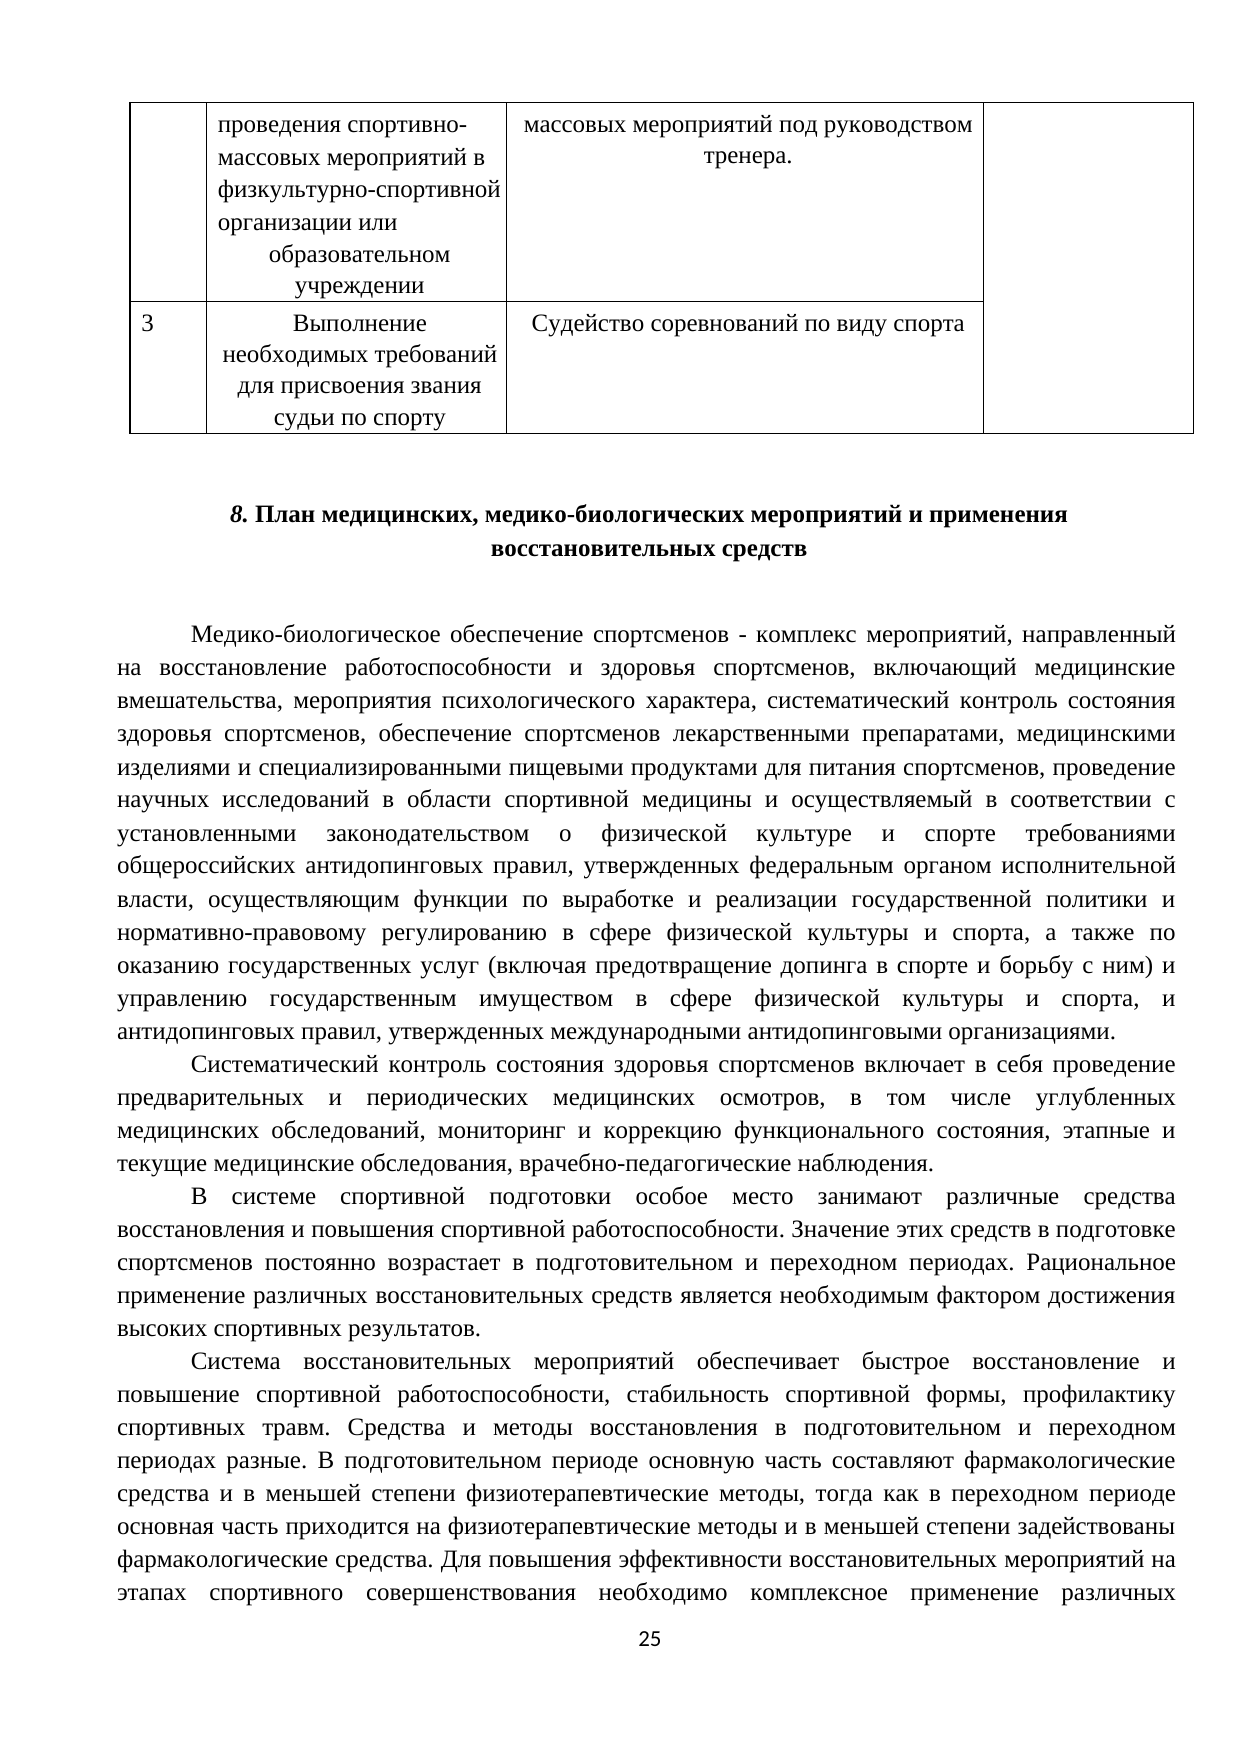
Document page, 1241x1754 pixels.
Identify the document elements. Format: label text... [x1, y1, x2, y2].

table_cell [207, 103, 506, 301]
subtitle 8. План медицинских, медико-биологических мероприятий и применения восстановительных средств [118, 499, 1180, 561]
table_cell 3 [131, 302, 206, 432]
table_cell Выполнение необходимых требований для присвоения звания судьи по спорту [207, 302, 506, 432]
table_cell Судейство соревнований по виду спорта [507, 302, 983, 432]
text В системе спортивной подготовки особое место занимают различные средства восстановления и повышения спортивной работоспособности. Значение этих средств в подготовке спортсменов постоянно возрастает в подготовительном и переходном периодах. Рациональное применение различных восстановительных средств является необходимым фактором достижения высоких спортивных результатов. [117, 1181, 1177, 1342]
text Медико-биологическое обеспечение спортсменов - комплекс мероприятий, направленный на восстановление работоспособности и здоровья спортсменов, включающий медицинские вмешательства, мероприятия психологического характера, систематический контроль состояния здоровья спортсменов, обеспечение спортсменов лекарственными препаратами, медицинскими изделиями и специализированными пищевыми продуктами для питания спортсменов, проведение научных исследований в области спортивной медицины и осуществляемый в соответствии с установленными законодательством о физической культуре и спорте требованиями общероссийских антидопинговых правил, утвержденных федеральным органом исполнительной власти, осуществляющим функции по выработке и реализации государственной политики и нормативно-правовому регулированию в сфере физической культуры и спорта, а также по оказанию государственных услуг (включая предотвращение допинга в спорте и борьбу с ним) и управлению государственным имуществом в сфере физической культуры и спорта, и антидопинговых правил, утвержденных международными антидопинговыми организациями. [117, 619, 1177, 1044]
table_cell 2 [131, 103, 206, 301]
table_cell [507, 103, 983, 301]
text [117, 1346, 1177, 1606]
text Систематический контроль состояния здоровья спортсменов включает в себя проведение предварительных и периодических медицинских осмотров, в том числе углубленных медицинских обследований, мониторинг и коррекцию функционального состояния, этапные и текущие медицинские обследования, врачебно-педагогические наблюдения. [117, 1049, 1177, 1177]
